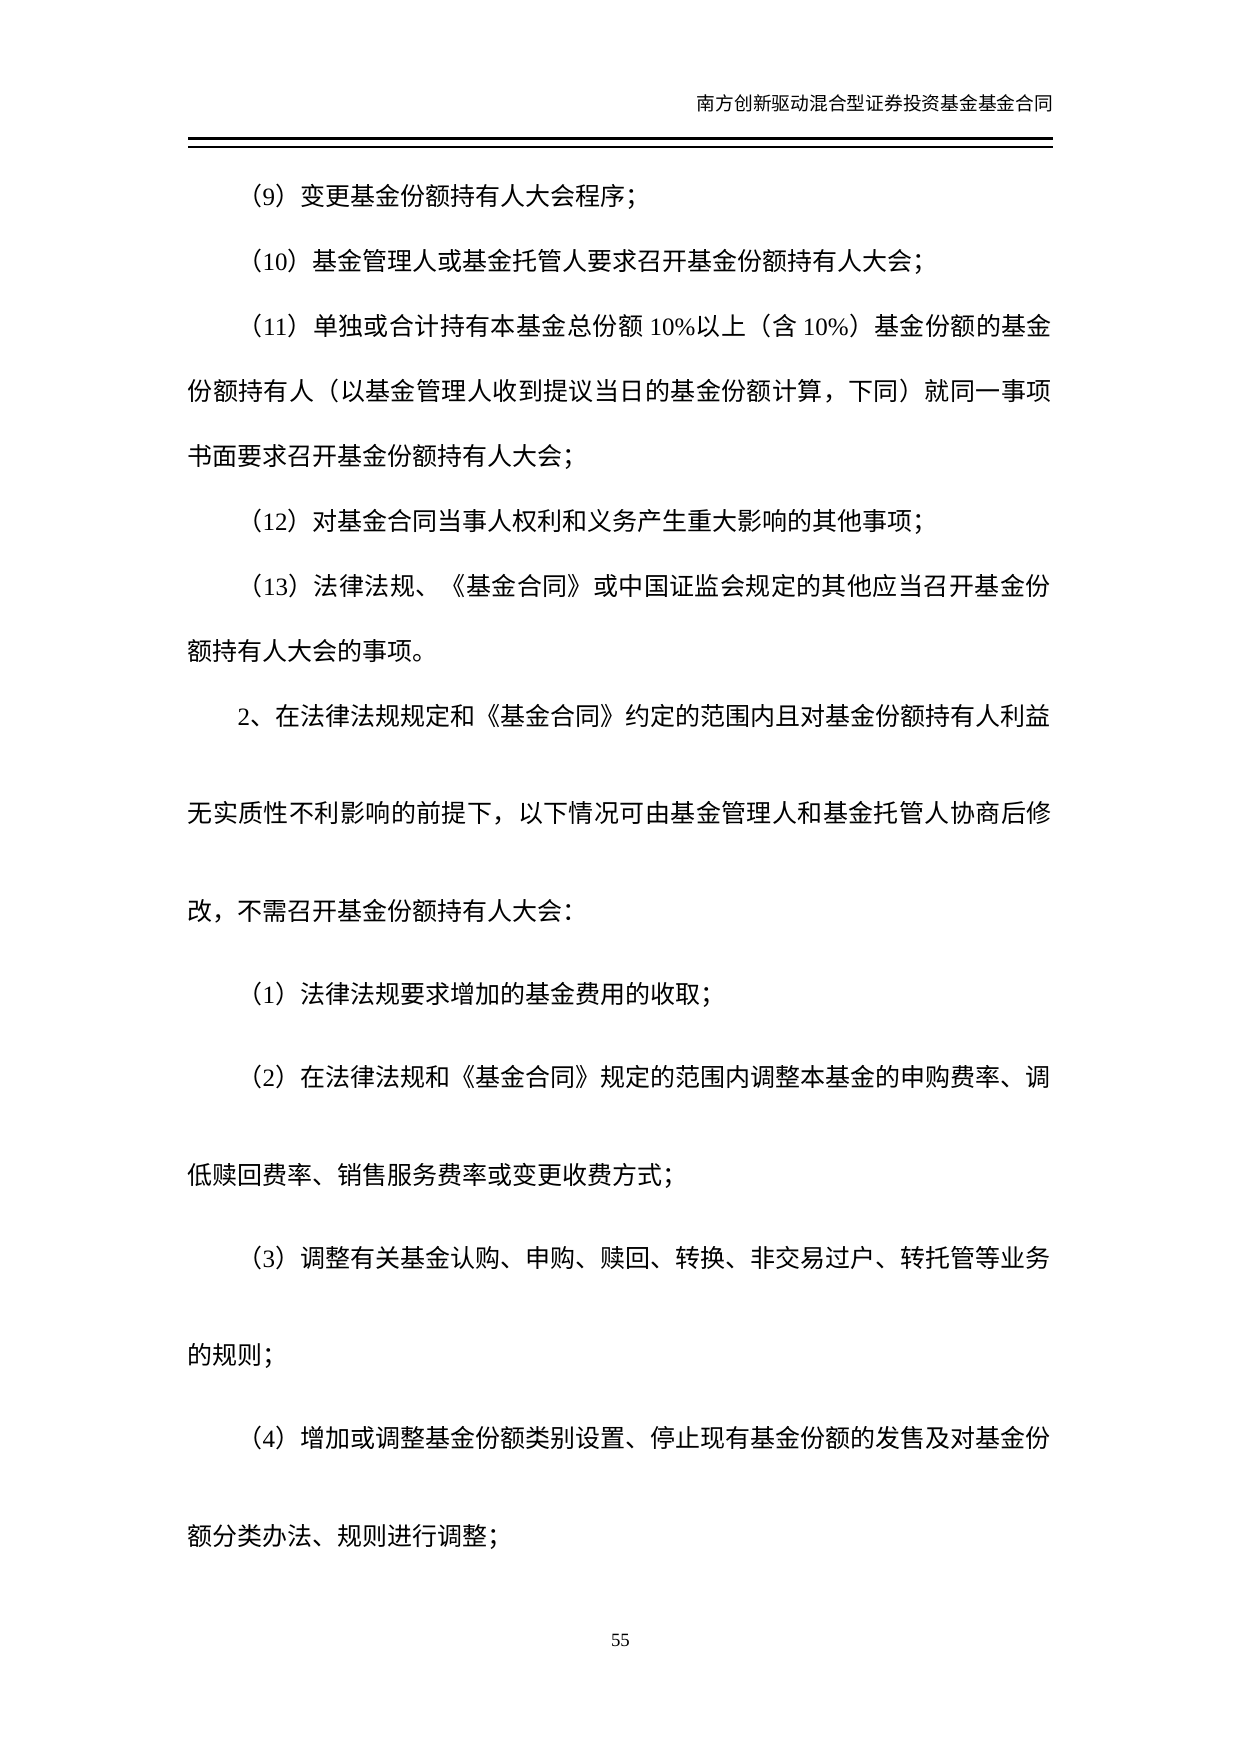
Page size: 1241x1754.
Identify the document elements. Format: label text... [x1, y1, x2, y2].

text （10）基金管理人或基金托管人要求召开基金份额持有人大会； [187, 227, 1053, 292]
text 2、在法律法规规定和《基金合同》约定的范围内且对基金份额持有人利益无实质性不利影响的前提下，以下情况可由基金管理人和基金托管人协商后修改，不需召开基金份额持有人大会： [187, 682, 1053, 942]
text （9）变更基金份额持有人大会程序； [187, 162, 1053, 227]
text （13）法律法规、《基金合同》或中国证监会规定的其他应当召开基金份额持有人大会的事项。 [187, 552, 1053, 682]
text （3）调整有关基金认购、申购、赎回、转换、非交易过户、转托管等业务的规则； [187, 1224, 1053, 1386]
text （2）在法律法规和《基金合同》规定的范围内调整本基金的申购费率、调低赎回费率、销售服务费率或变更收费方式； [187, 1043, 1053, 1206]
text （4）增加或调整基金份额类别设置、停止现有基金份额的发售及对基金份额分类办法、规则进行调整； [187, 1404, 1053, 1567]
text （12）对基金合同当事人权利和义务产生重大影响的其他事项； [187, 487, 1053, 552]
text （1）法律法规要求增加的基金费用的收取； [187, 960, 1053, 1025]
text （11）单独或合计持有本基金总份额10%以上（含10%）基金份额的基金份额持有人（以基金管理人收到提议当日的基金份额计算，下同）就同一事项书面要求召开基金份额持有人大会； [187, 292, 1053, 487]
